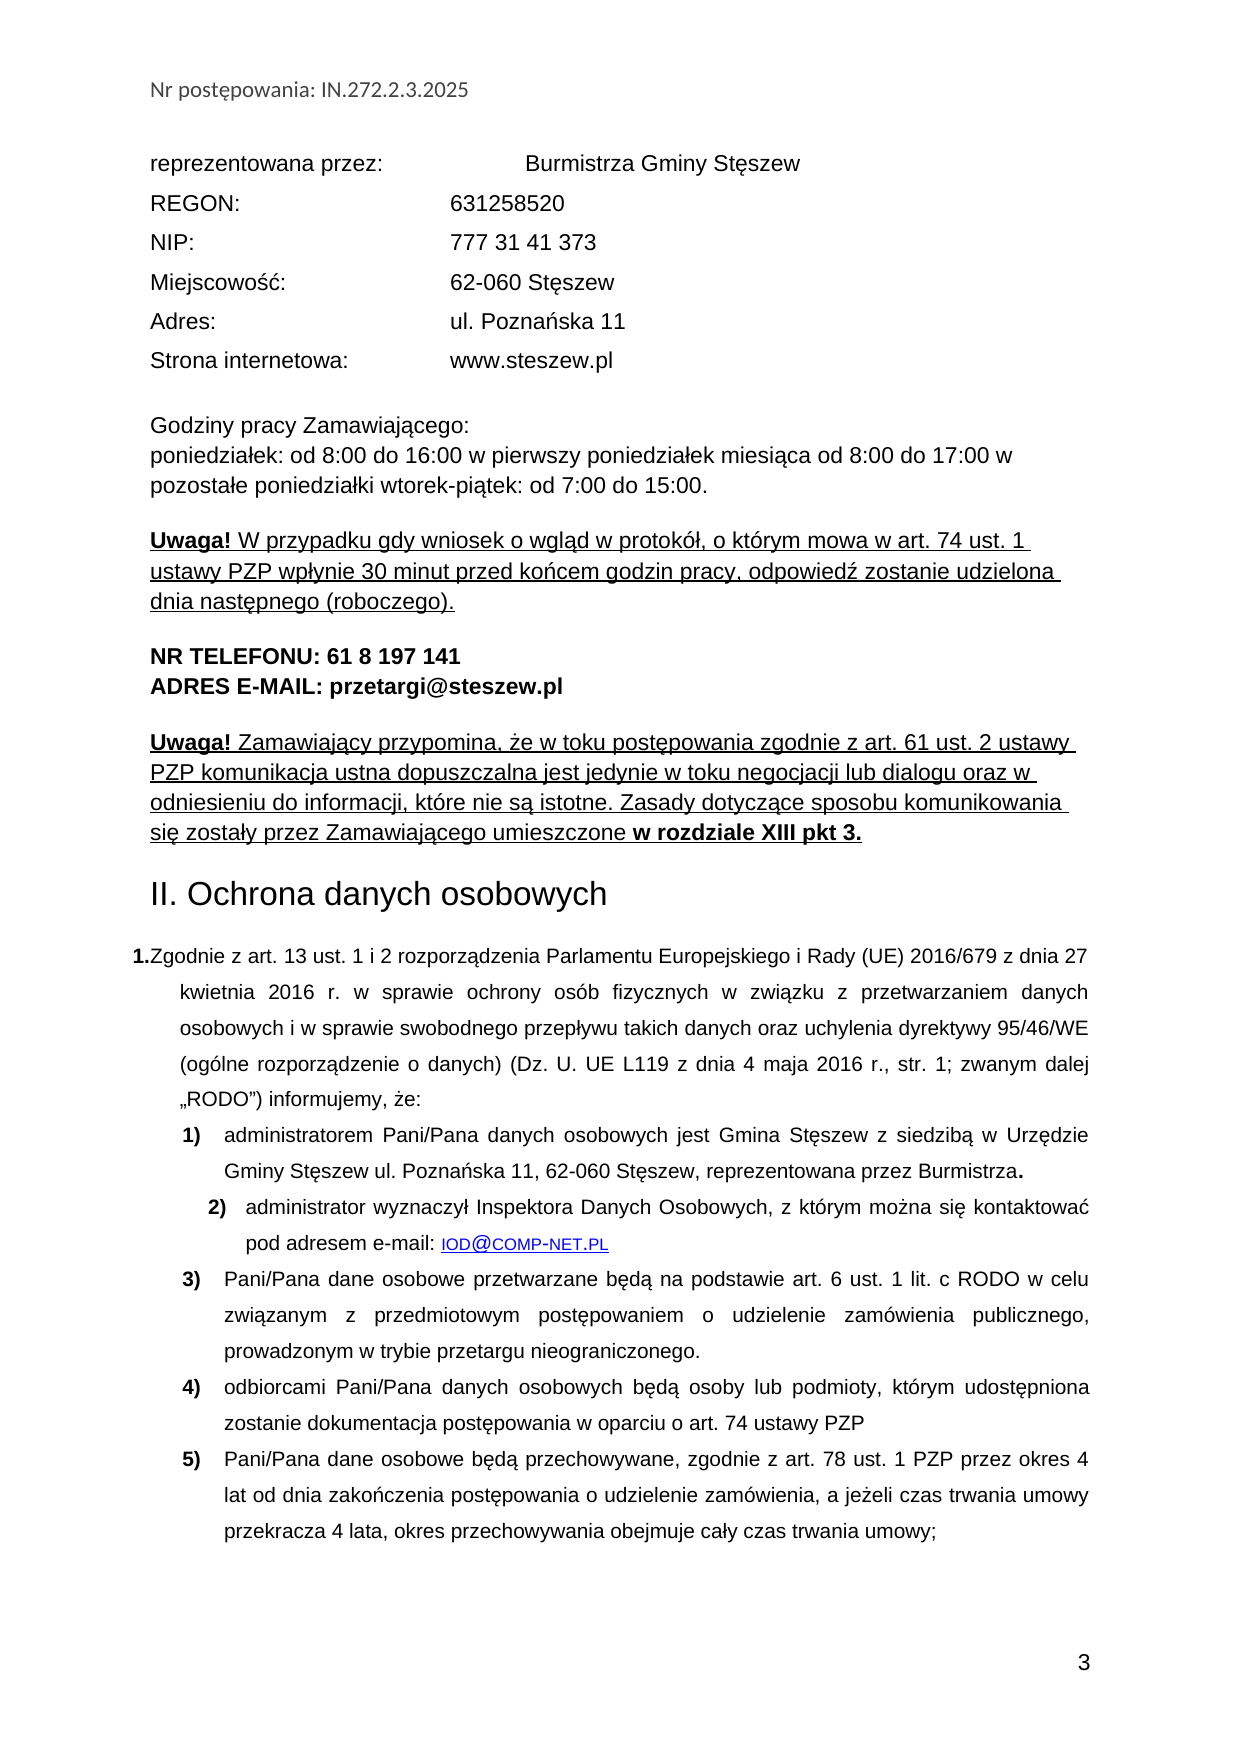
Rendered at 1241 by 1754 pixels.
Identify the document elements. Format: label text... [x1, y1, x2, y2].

text Uwaga! Zamawiający przypomina, że w toku postępowania zgodnie z art. 61 ust. 2 ustawy PZP komunikacja ustna dopuszczalna jest jedynie w toku negocjacji lub dialogu oraz w odniesieniu do informacji, które nie są istotne. Zasady dotyczące sposobu komunikowania się zostały przez Zamawiającego umieszczone w rozdziale XIII pkt 3. [150, 728, 1090, 846]
text Godziny pracy Zamawiającego: poniedziałek: od 8:00 do 16:00 w pierwszy poniedziałek miesiąca od 8:00 do 17:00 w pozostałe poniedziałki wtorek-piątek: od 7:00 do 15:00. [150, 412, 1090, 499]
text Miejscowość: 62-060 Stęszew [150, 268, 1090, 295]
text reprezentowana przez: Burmistrza Gminy Stęszew [150, 150, 1090, 176]
list Pani/Pana dane osobowe będą przechowywane, zgodnie z art. 78 ust. 1 PZP przez okres 4 lat od dnia zakończenia postępowania o udzielenie zamówienia, a jeżeli czas trwania umowy przekracza 4 lata, okres przechowywania obejmuje cały czas trwania umowy; [182, 1447, 1090, 1542]
list administrator wyznaczył Inspektora Danych Osobowych, z którym można się kontaktować pod adresem e-mail: iod@comp-net.pl [208, 1195, 1090, 1255]
text Strona internetowa: www.steszew.pl [150, 347, 1090, 374]
list administratorem Pani/Pana danych osobowych jest Gmina Stęszew z siedzibą w Urzędzie Gminy Stęszew ul. Poznańska 11, 62-060 Stęszew, reprezentowana przez Burmistrza. [182, 1123, 1090, 1183]
text Uwaga! W przypadku gdy wniosek o wgląd w protokół, o którym mowa w art. 74 ust. 1 ustawy PZP wpłynie 30 minut przed końcem godzin pracy, odpowiedź zostanie udzielona dnia następnego (roboczego). [150, 527, 1090, 614]
list Zgodnie z art. 13 ust. 1 i 2 rozporządzenia Parlamentu Europejskiego i Rady (UE) 2016/679 z dnia 27 kwietnia 2016 r. w sprawie ochrony osób fizycznych w związku z przetwarzaniem danych osobowych i w sprawie swobodnego przepływu takich danych oraz uchylenia dyrektywy 95/46/WE (ogólne rozporządzenie o danych) (Dz. U. UE L119 z dnia 4 maja 2016 r., str. 1; zwanym dalej „RODO”) informujemy, że: [132, 943, 1090, 1111]
subtitle II. Ochrona danych osobowych [150, 874, 1090, 913]
list Pani/Pana dane osobowe przetwarzane będą na podstawie art. 6 ust. 1 lit. c RODO w celu związanym z przedmiotowym postępowaniem o udzielenie zamówienia publicznego, prowadzonym w trybie przetargu nieograniczonego. [182, 1267, 1090, 1363]
text NIP: 777 31 41 373 [150, 229, 1090, 255]
text NR TELEFONU: 61 8 197 141 ADRES E-MAIL: przetargi@steszew.pl [150, 643, 1090, 700]
list odbiorcami Pani/Pana danych osobowych będą osoby lub podmioty, którym udostępniona zostanie dokumentacja postępowania w oparciu o art. 74 ustawy PZP [182, 1375, 1090, 1435]
text Adres: ul. Poznańska 11 [150, 308, 1090, 334]
text REGON: 631258520 [150, 189, 1090, 216]
